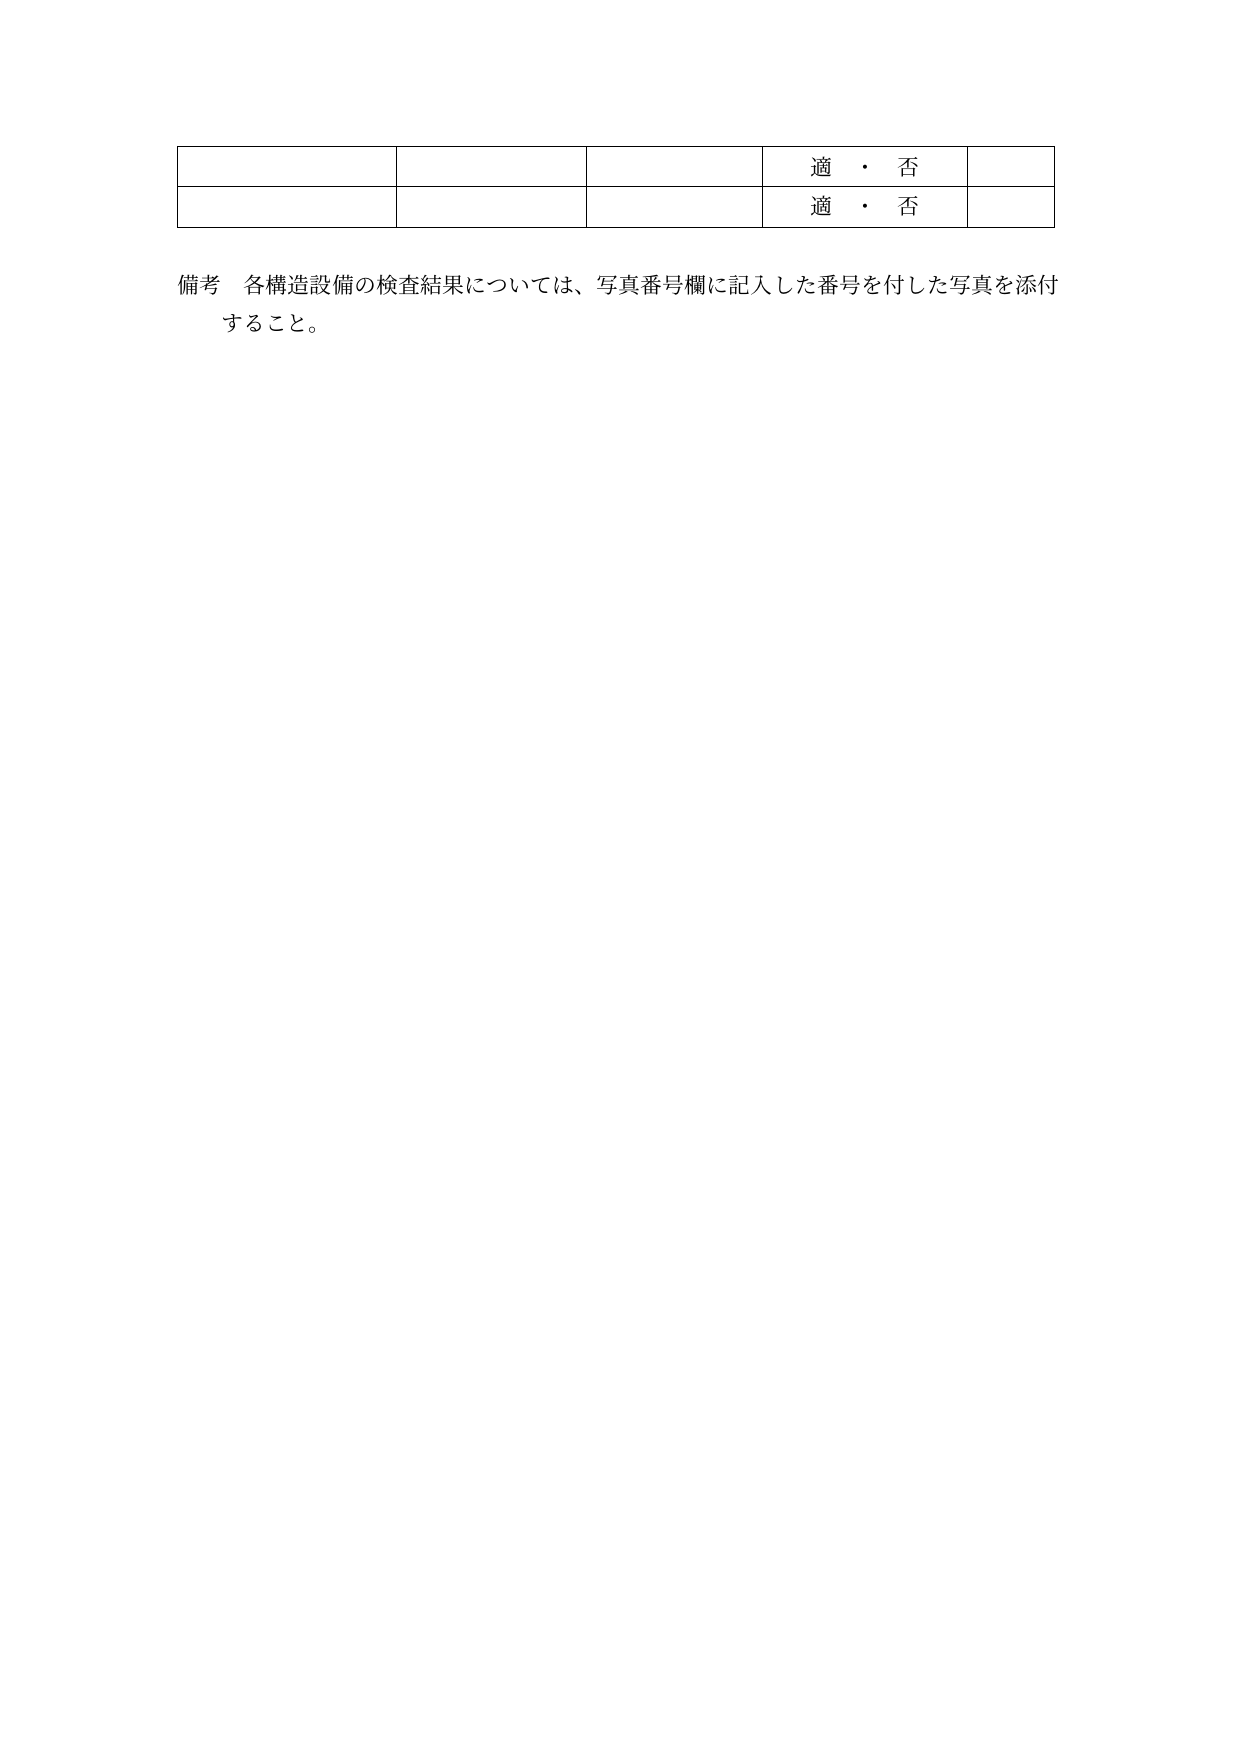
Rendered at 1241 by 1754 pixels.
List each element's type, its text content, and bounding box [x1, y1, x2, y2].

table_cell [397, 147, 586, 186]
text 備考 各構造設備の検査結果については、写真番号欄に記入した番号を付した写真を添付すること。 [177, 266, 1063, 341]
table_cell 適 ・ 否 [763, 147, 967, 186]
table_cell 適 ・ 否 [763, 187, 967, 227]
table_cell [587, 147, 762, 186]
table_cell [178, 187, 396, 227]
table_cell [968, 147, 1054, 186]
table_cell [968, 187, 1054, 227]
table_cell [397, 187, 586, 227]
table_cell [178, 147, 396, 186]
table_cell [587, 187, 762, 227]
